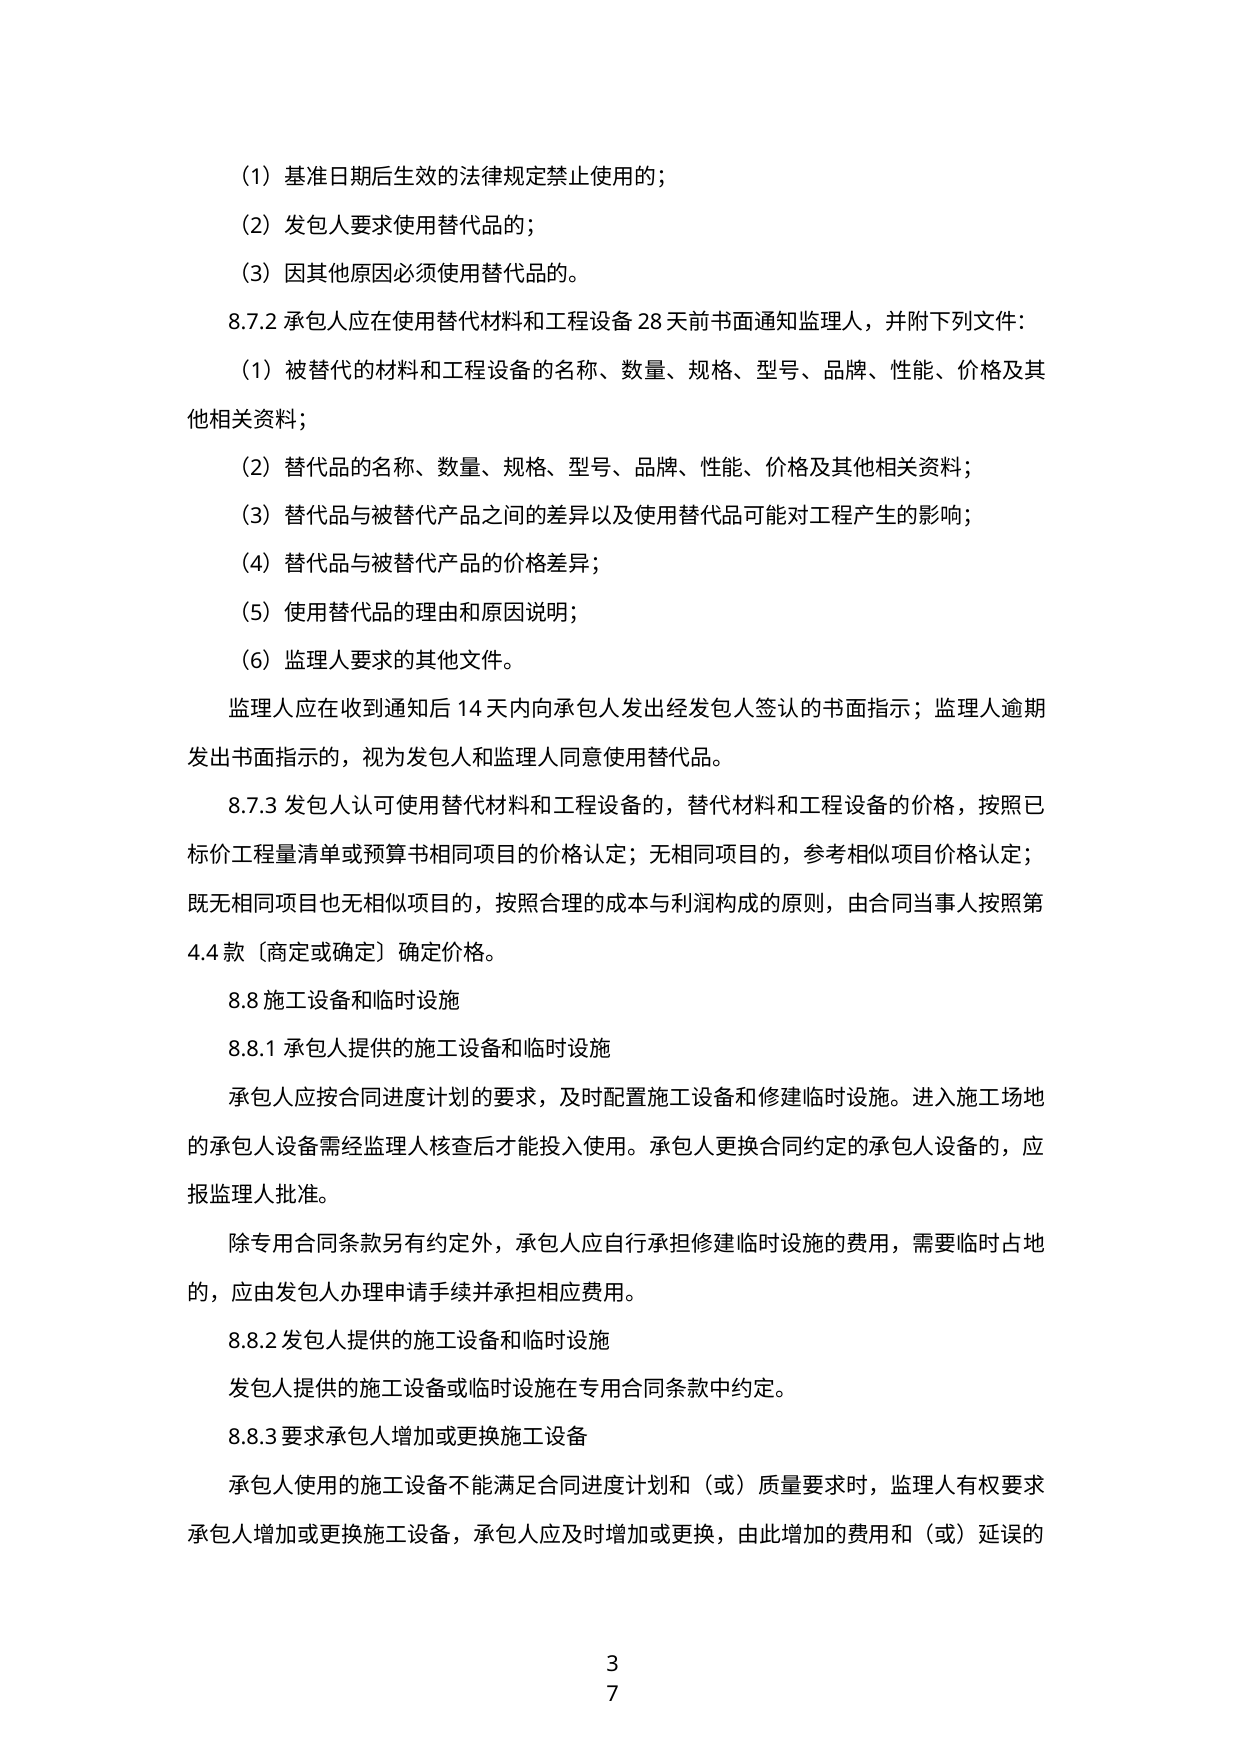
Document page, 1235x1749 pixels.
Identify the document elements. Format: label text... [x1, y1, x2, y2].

text 8.8施工设备和临时设施 [187, 983, 1047, 1015]
text 8.8.2发包人提供的施工设备和临时设施 [187, 1322, 1047, 1355]
text （2）发包人要求使用替代品的； [187, 207, 1047, 240]
text （1）基准日期后生效的法律规定禁止使用的； [187, 159, 1047, 192]
text （1）被替代的材料和工程设备的名称、数量、规格、型号、品牌、性能、价格及其他相关资料； [187, 352, 1047, 434]
text （6）监理人要求的其他文件。 [187, 643, 1047, 675]
text 监理人应在收到通知后14天内向承包人发出经发包人签认的书面指示；监理人逾期发出书面指示的，视为发包人和监理人同意使用替代品。 [187, 691, 1047, 772]
text 8.7.2 承包人应在使用替代材料和工程设备28天前书面通知监理人，并附下列文件： [187, 304, 1047, 337]
text （3）替代品与被替代产品之间的差异以及使用替代品可能对工程产生的影响； [187, 498, 1047, 530]
text （4）替代品与被替代产品的价格差异； [187, 546, 1047, 579]
text （2）替代品的名称、数量、规格、型号、品牌、性能、价格及其他相关资料； [187, 449, 1047, 482]
text 8.8.3要求承包人增加或更换施工设备 [187, 1419, 1047, 1452]
text （3）因其他原因必须使用替代品的。 [187, 256, 1047, 288]
text 8.7.3 发包人认可使用替代材料和工程设备的，替代材料和工程设备的价格，按照已标价工程量清单或预算书相同项目的价格认定；无相同项目的，参考相似项目价格认定；既无相同项目也无相似项目的，按照合理的成本与利润构成的原则，由合同当事人按照第4.4款〔商定或确定〕确定价格。 [187, 788, 1047, 967]
text （5）使用替代品的理由和原因说明； [187, 594, 1047, 627]
text 承包人应按合同进度计划的要求，及时配置施工设备和修建临时设施。进入施工场地的承包人设备需经监理人核查后才能投入使用。承包人更换合同约定的承包人设备的，应报监理人批准。 [187, 1079, 1047, 1209]
text 8.8.1 承包人提供的施工设备和临时设施 [187, 1031, 1047, 1064]
text 除专用合同条款另有约定外，承包人应自行承担修建临时设施的费用，需要临时占地的，应由发包人办理申请手续并承担相应费用。 [187, 1225, 1047, 1307]
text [187, 1467, 1047, 1549]
text 发包人提供的施工设备或临时设施在专用合同条款中约定。 [187, 1371, 1047, 1403]
